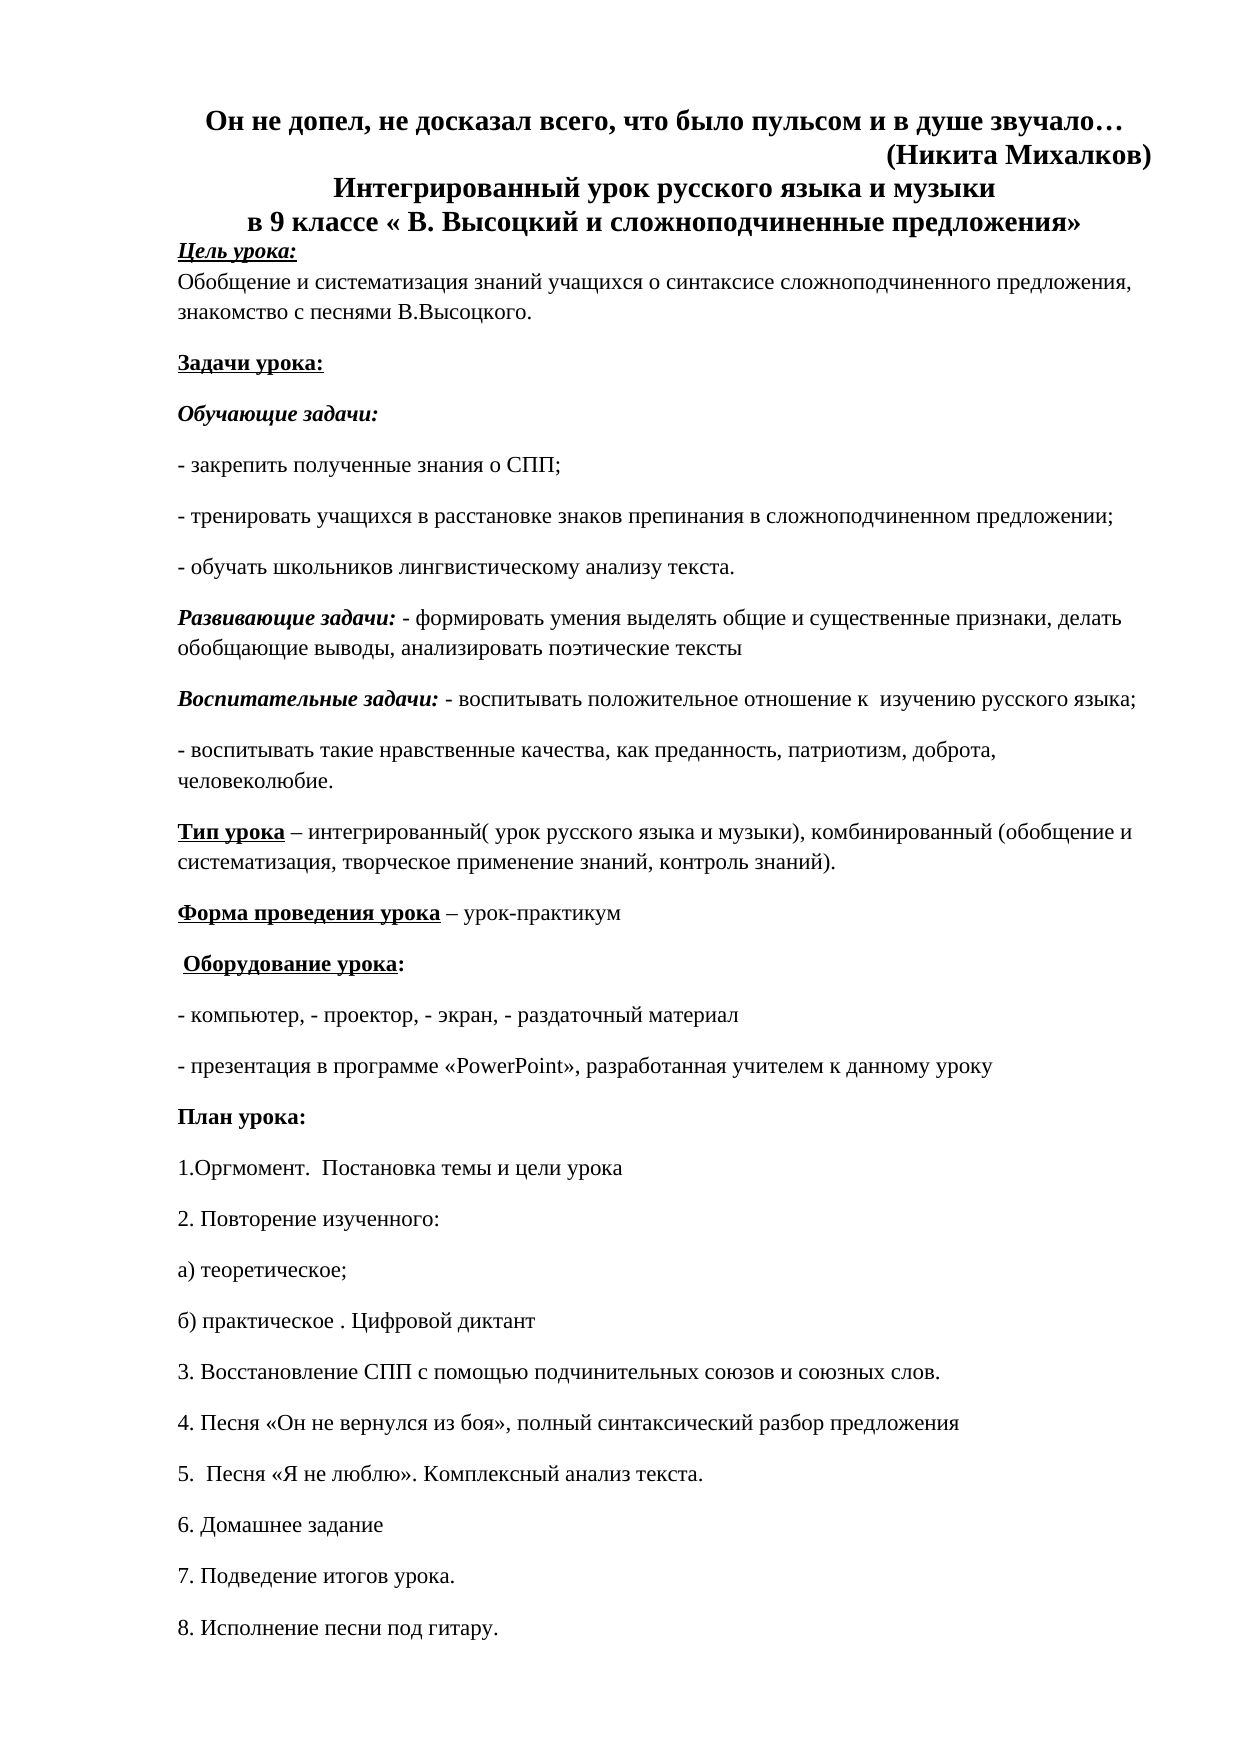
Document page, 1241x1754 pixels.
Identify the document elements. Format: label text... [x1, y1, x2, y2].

text б) практическое . Цифровой диктант [177, 1307, 1152, 1334]
text - компьютер, - проектор, - экран, - раздаточный материал [177, 1001, 1152, 1027]
text - презентация в программе «PowerPoint», разработанная учителем к данному уроку [177, 1052, 1152, 1078]
text 4. Песня «Он не вернулся из боя», полный синтаксический разбор предложения [177, 1409, 1152, 1436]
text - тренировать учащихся в расстановке знаков препинания в сложноподчиненном предложении; [177, 502, 1152, 528]
text - обучать школьников лингвистическому анализу текста. [177, 553, 1152, 579]
text - воспитывать такие нравственные качества, как преданность, патриотизм, доброта, человеколюбие. [177, 737, 1152, 793]
text План урока: [177, 1103, 1152, 1129]
text Задачи урока: [177, 349, 1152, 375]
text Оборудование урока: [177, 950, 1152, 976]
text Обучающие задачи: [177, 400, 1152, 426]
text Воспитательные задачи: - воспитывать положительное отношение к изучению русского языка; [177, 686, 1152, 712]
text 1.Оргмомент. Постановка темы и цели урока [177, 1154, 1152, 1181]
text Цель урока: Обобщение и систематизация знаний учащихся о синтаксисе сложноподчиненного предложения, знакомство с песнями В.Высоцкого. [177, 238, 1152, 324]
text (Никита Михалков) [177, 137, 1152, 171]
text Форма проведения урока – урок-практикум [177, 899, 1152, 925]
text Тип урока – интегрированный( урок русского языка и музыки), комбинированный (обобщение и систематизация, творческое применение знаний, контроль знаний). [177, 818, 1152, 874]
text Он не допел, не досказал всего, что было пульсом и в душе звучало… [177, 103, 1152, 137]
text Развивающие задачи: - формировать умения выделять общие и существенные признаки, делать обобщающие выводы, анализировать поэтические тексты [177, 604, 1152, 661]
text 5. Песня «Я не люблю». Комплексный анализ текста. [177, 1461, 1152, 1487]
text 2. Повторение изученного: [177, 1205, 1152, 1232]
text в 9 классе « В. Высоцкий и сложноподчиненные предложения» [177, 204, 1152, 238]
text 8. Исполнение песни под гитару. [177, 1614, 1152, 1640]
text а) теоретическое; [177, 1256, 1152, 1283]
text 3. Восстановление СПП с помощью подчинительных союзов и союзных слов. [177, 1358, 1152, 1385]
text 7. Подведение итогов урока. [177, 1563, 1152, 1589]
text - закрепить полученные знания о СПП; [177, 451, 1152, 477]
text 6. Домашнее задание [177, 1512, 1152, 1538]
text Интегрированный урок русского языка и музыки [177, 171, 1152, 204]
